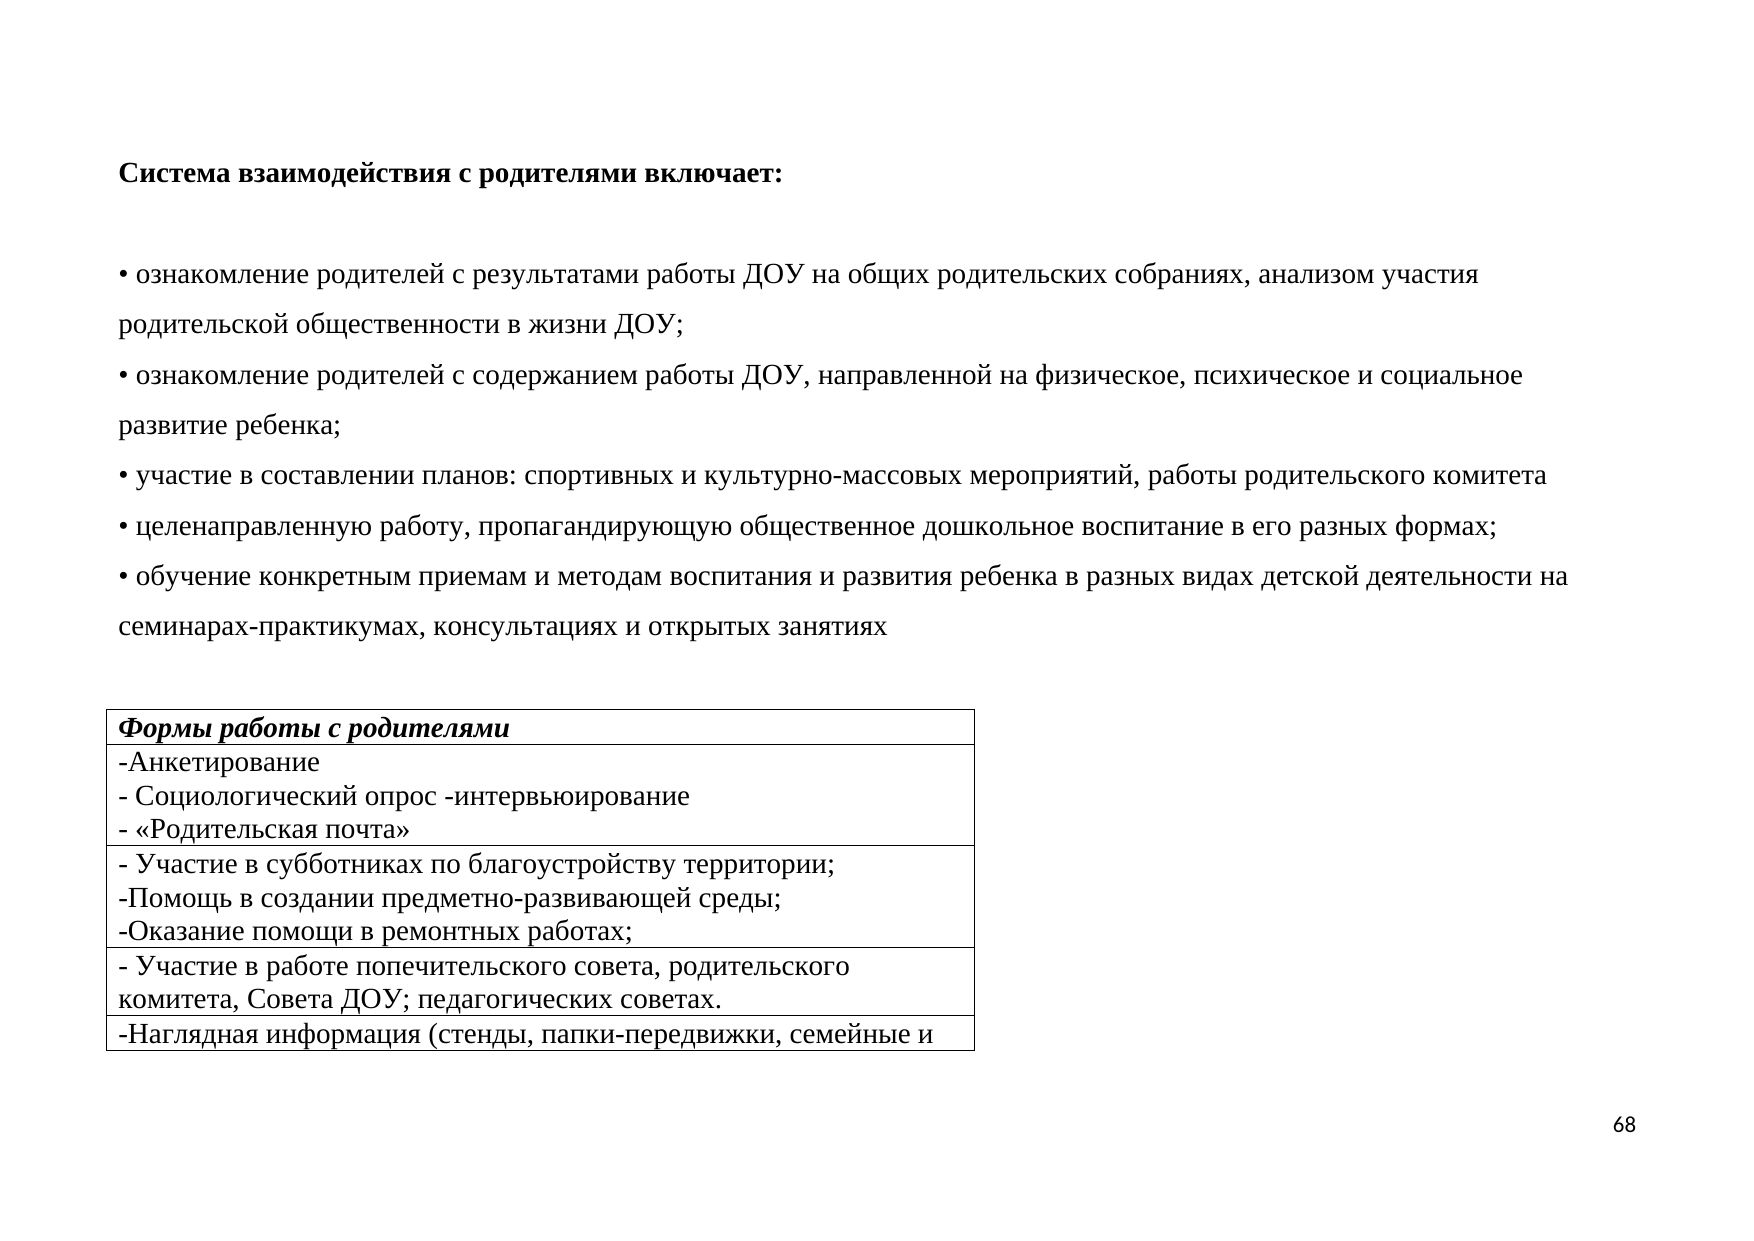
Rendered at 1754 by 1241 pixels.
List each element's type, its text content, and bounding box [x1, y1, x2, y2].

table_cell - Участие в субботниках по благоустройству территории; -Помощь в создании предметно-развивающей среды; -Оказание помощи в ремонтных работах; [107, 846, 974, 947]
text Система взаимодействия с родителями включает: [118, 156, 1636, 189]
text • целенаправленную работу, пропагандирующую общественное дошкольное воспитание в его разных формах; [118, 508, 1636, 541]
text • обучение конкретным приемам и методам воспитания и развития ребенка в разных видах детской деятельности на семинарах-практикумах, консультациях и открытых занятиях [118, 558, 1636, 642]
table_cell - Участие в работе попечительского совета, родительского комитета, Совета ДОУ; педагогических советах. [107, 948, 974, 1015]
table_cell -Анкетирование - Социологический опрос -интервьюирование - «Родительская почта» [107, 745, 974, 845]
table_header Формы работы с родителями [107, 710, 974, 743]
text • ознакомление родителей с результатами работы ДОУ на общих родительских собраниях, анализом участия родительской общественности в жизни ДОУ; [118, 256, 1636, 340]
text • ознакомление родителей с содержанием работы ДОУ, направленной на физическое, психическое и социальное развитие ребенка; [118, 357, 1636, 441]
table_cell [107, 1016, 974, 1049]
text • участие в составлении планов: спортивных и культурно-массовых мероприятий, работы родительского комитета [118, 457, 1636, 491]
